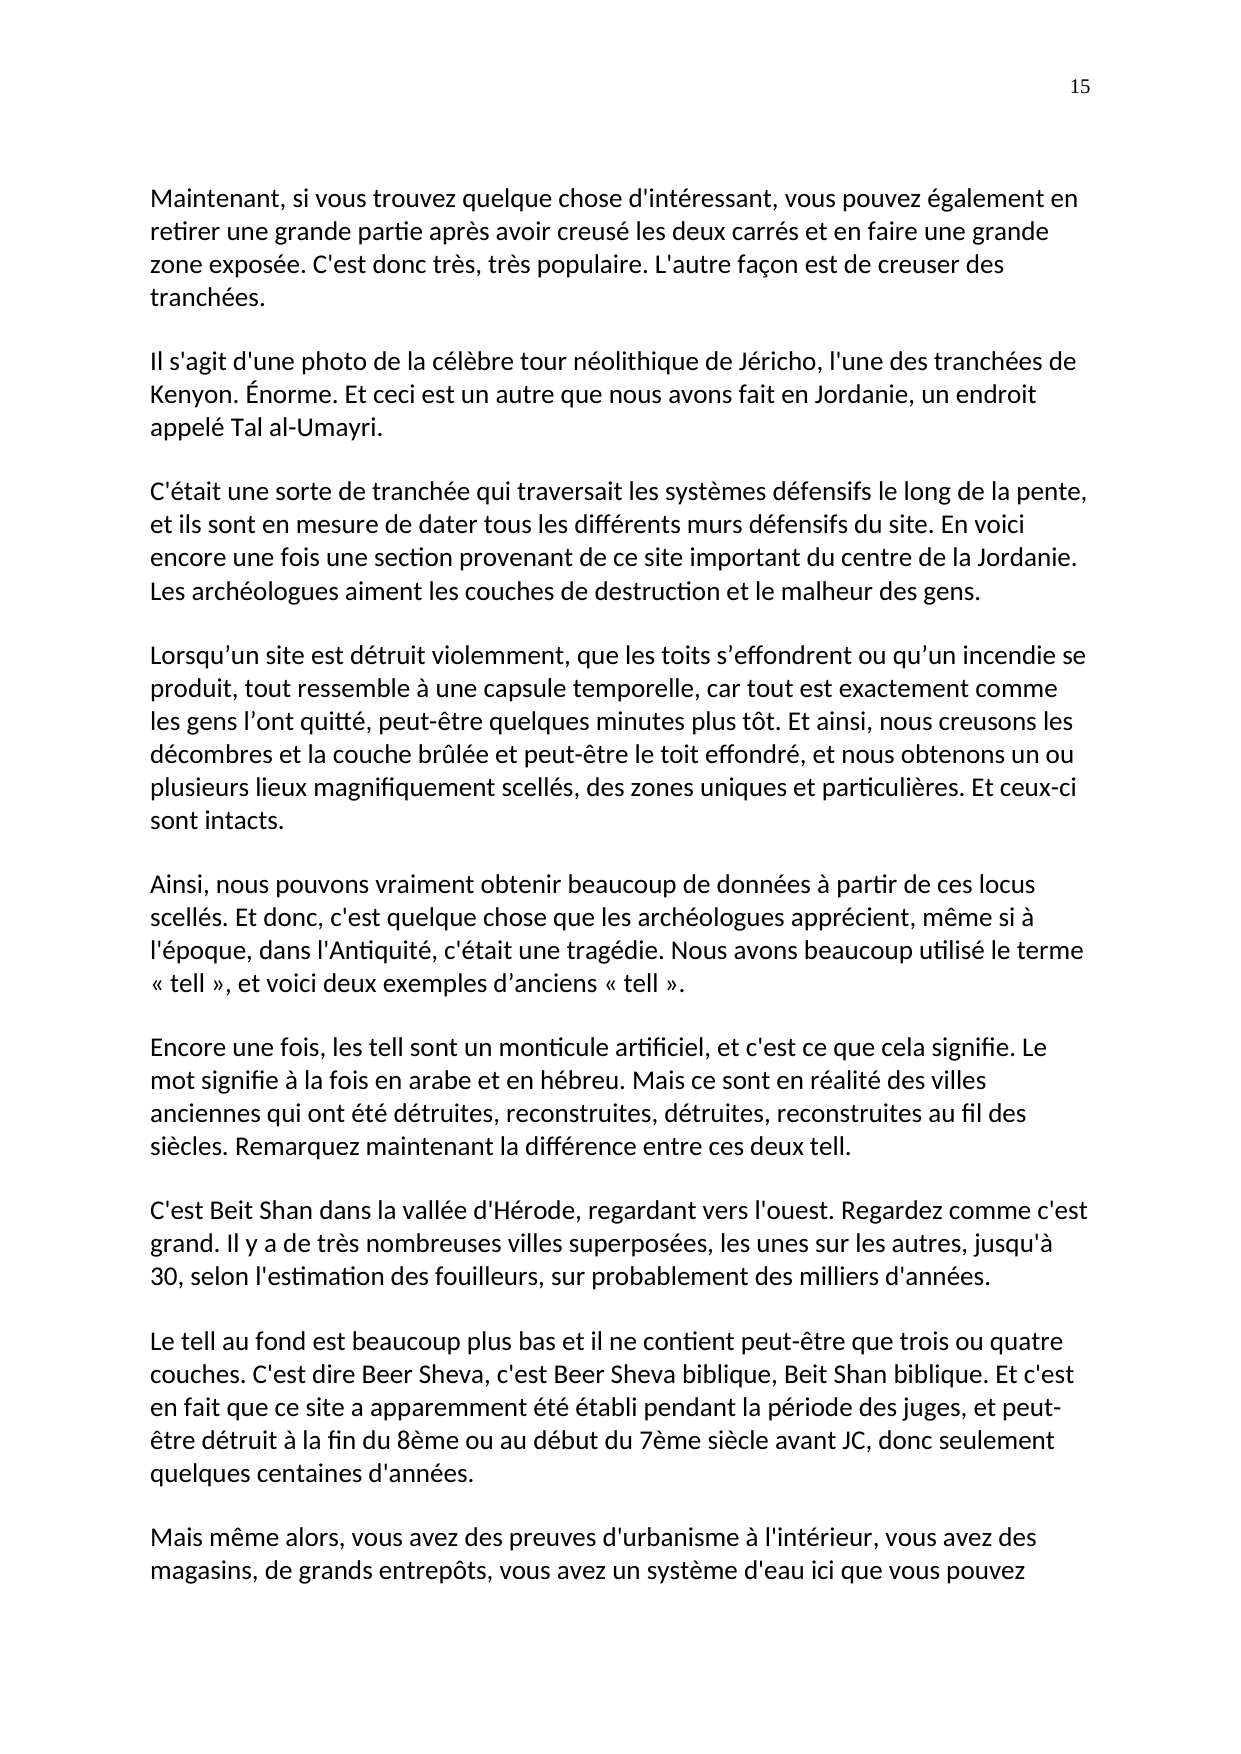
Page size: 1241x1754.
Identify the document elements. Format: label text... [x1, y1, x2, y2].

text Ainsi, nous pouvons vraiment obtenir beaucoup de données à partir de ces locus scellés. Et donc, c'est quelque chose que les archéologues apprécient, même si à l'époque, dans l'Antiquité, c'était une tragédie. Nous avons beaucoup utilisé le terme « tell », et voici deux exemples d’anciens « tell ». [150, 867, 1090, 999]
text Maintenant, si vous trouvez quelque chose d'intéressant, vous pouvez également en retirer une grande partie après avoir creusé les deux carrés et en faire une grande zone exposée. C'est donc très, très populaire. L'autre façon est de creuser des tranchées. [150, 181, 1090, 313]
text Le tell au fond est beaucoup plus bas et il ne contient peut-être que trois ou quatre couches. C'est dire Beer Sheva, c'est Beer Sheva biblique, Beit Shan biblique. Et c'est en fait que ce site a apparemment été établi pendant la période des juges, et peut-être détruit à la fin du 8ème ou au début du 7ème siècle avant JC, donc seulement quelques centaines d'années. [150, 1324, 1090, 1489]
text Encore une fois, les tell sont un monticule artificiel, et c'est ce que cela signifie. Le mot signifie à la fois en arabe et en hébreu. Mais ce sont en réalité des villes anciennes qui ont été détruites, reconstruites, détruites, reconstruites au fil des siècles. Remarquez maintenant la différence entre ces deux tell. [150, 1030, 1090, 1162]
text Lorsqu’un site est détruit violemment, que les toits s’effondrent ou qu’un incendie se produit, tout ressemble à une capsule temporelle, car tout est exactement comme les gens l’ont quitté, peut-être quelques minutes plus tôt. Et ainsi, nous creusons les décombres et la couche brûlée et peut-être le toit effondré, et nous obtenons un ou plusieurs lieux magnifiquement scellés, des zones uniques et particulières. Et ceux-ci sont intacts. [150, 638, 1090, 836]
text C'est Beit Shan dans la vallée d'Hérode, regardant vers l'ouest. Regardez comme c'est grand. Il y a de très nombreuses villes superposées, les unes sur les autres, jusqu'à 30, selon l'estimation des fouilleurs, sur probablement des milliers d'années. [150, 1193, 1090, 1293]
text Il s'agit d'une photo de la célèbre tour néolithique de Jéricho, l'une des tranchées de Kenyon. Énorme. Et ceci est un autre que nous avons fait en Jordanie, un endroit appelé Tal al-Umayri. [150, 344, 1090, 443]
text C'était une sorte de tranchée qui traversait les systèmes défensifs le long de la pente, et ils sont en mesure de dater tous les différents murs défensifs du site. En voici encore une fois une section provenant de ce site important du centre de la Jordanie. Les archéologues aiment les couches de destruction et le malheur des gens. [150, 474, 1090, 607]
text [150, 1520, 1090, 1586]
